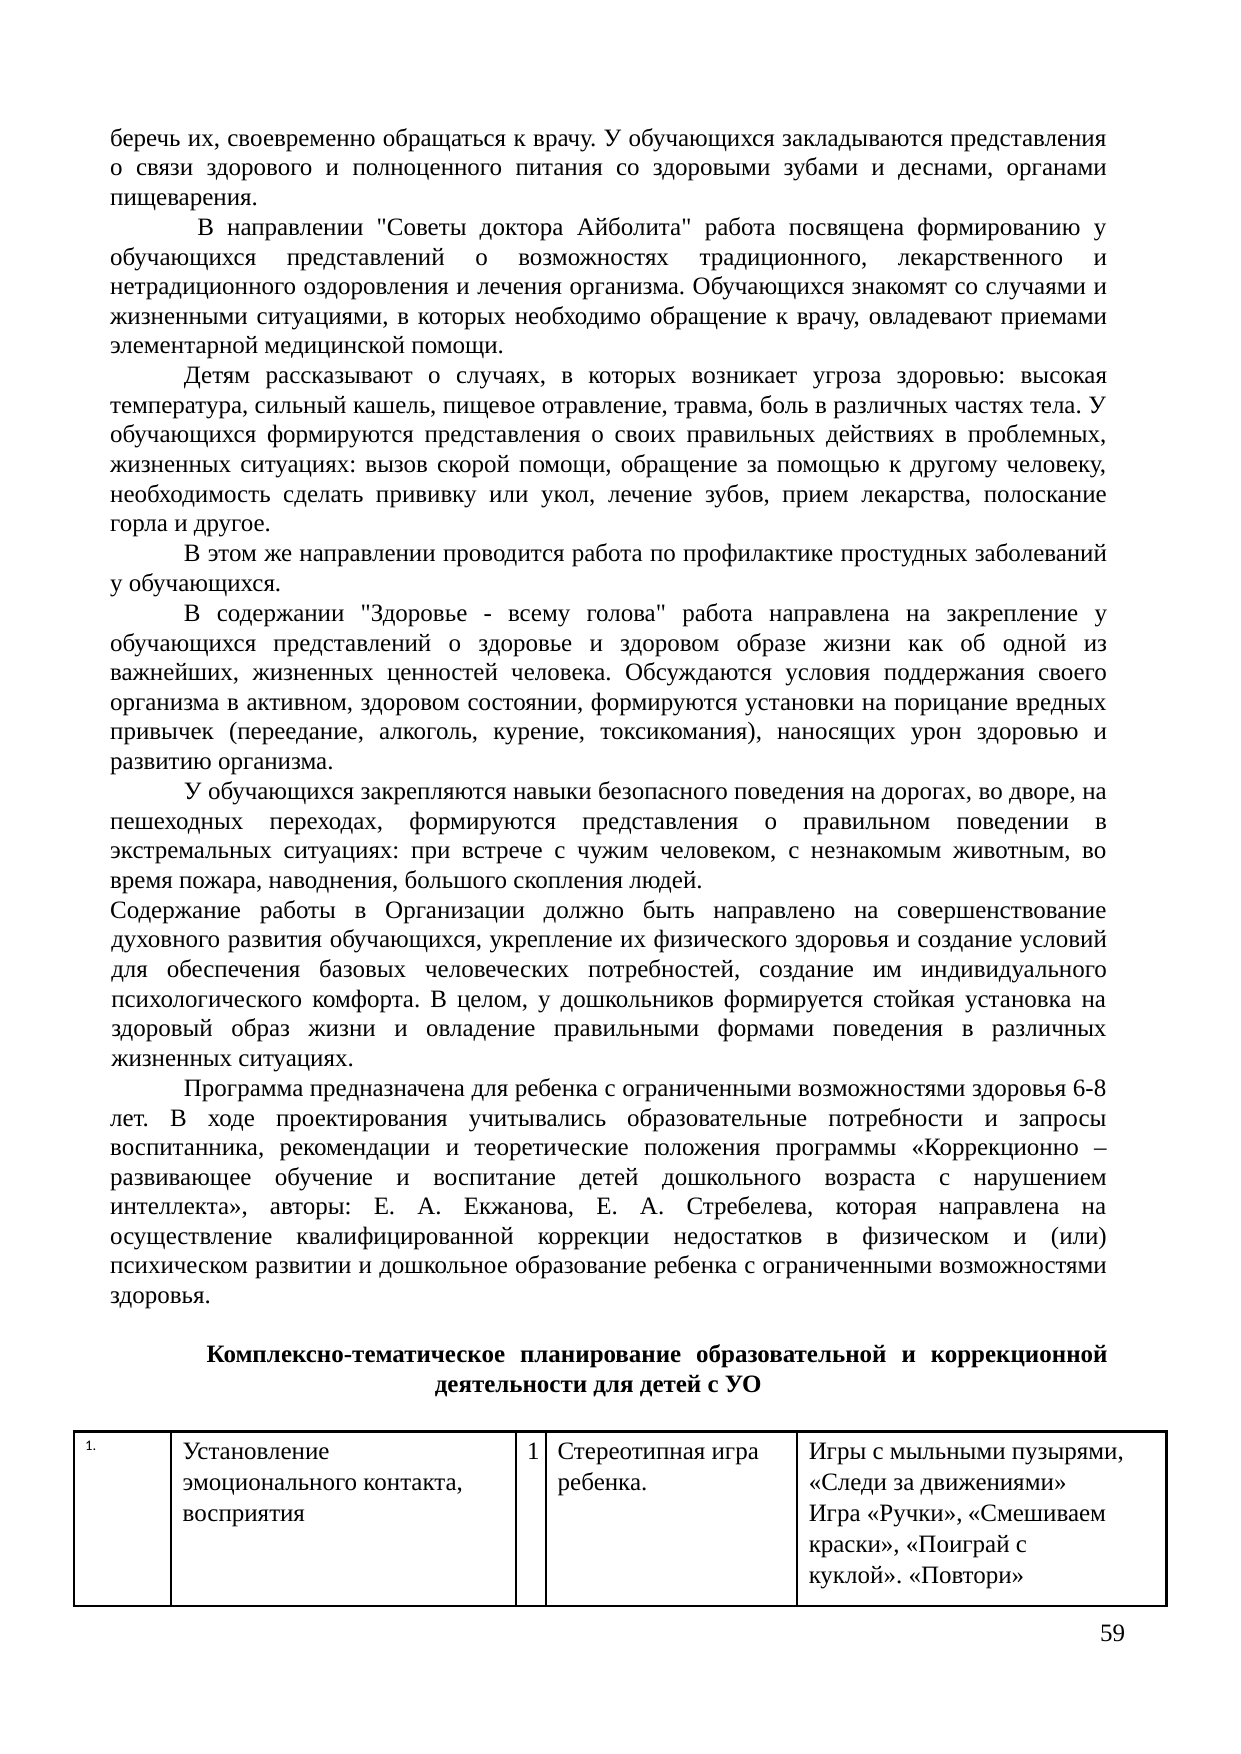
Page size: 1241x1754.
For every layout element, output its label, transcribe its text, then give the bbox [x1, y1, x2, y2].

text Содержание работы в Организации должно быть направлено на совершенствование духовного развития обучающихся, укрепление их физического здоровья и создание условий для обеспечения базовых человеческих потребностей, создание им индивидуального психологического комфорта. В целом, у дошкольников формируется стойкая установка на здоровый образ жизни и овладение правильными формами поведения в различных жизненных ситуациях. [110, 895, 1107, 1072]
text В этом же направлении проводится работа по профилактике простудных заболеваний у обучающихся. [110, 538, 1107, 597]
table_header Игры с мыльными пузырями, «Следи за движениями» Игра «Ручки», «Смешиваем краски», «Поиграй с куклой». «Повтори» [798, 1433, 1165, 1605]
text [110, 123, 1107, 211]
text Детям рассказывают о случаях, в которых возникает угроза здоровью: высокая температура, сильный кашель, пищевое отравление, травма, боль в различных частях тела. У обучающихся формируются представления о своих правильных действиях в проблемных, жизненных ситуациях: вызов скорой помощи, обращение за помощью к другому человеку, необходимость сделать прививку или укол, лечение зубов, прием лекарства, полоскание горла и другое. [110, 360, 1107, 537]
text У обучающихся закрепляются навыки безопасного поведения на дорогах, во дворе, на пешеходных переходах, формируются представления о правильном поведении в экстремальных ситуациях: при встрече с чужим человеком, с незнакомым животным, во время пожара, наводнения, большого скопления людей. [110, 776, 1107, 894]
table_header Установление эмоционального контакта, восприятия [172, 1433, 515, 1605]
text Программа предназначена для ребенка с ограниченными возможностями здоровья 6-8 лет. В ходе проектирования учитывались образовательные потребности и запросы воспитанника, рекомендации и теоретические положения программы «Коррекционно – развивающее обучение и воспитание детей дошкольного возраста с нарушением интеллекта», авторы: Е. А. Екжанова, Е. А. Стребелева, которая направлена на осуществление квалифицированной коррекции недостатков в физическом и (или) психическом развитии и дошкольное образование ребенка с ограниченными возможностями здоровья. [110, 1073, 1107, 1309]
text Комплексно-тематическое планирование образовательной и коррекционной деятельности для детей с УО [206, 1339, 1108, 1398]
table_header 1 [517, 1433, 545, 1605]
text В направлении "Советы доктора Айболита" работа посвящена формированию у обучающихся представлений о возможностях традиционного, лекарственного и нетрадиционного оздоровления и лечения организма. Обучающихся знакомят со случаями и жизненными ситуациями, в которых необходимо обращение к врачу, овладевают приемами элементарной медицинской помощи. [110, 212, 1107, 359]
text В содержании "Здоровье - всему голова" работа направлена на закрепление у обучающихся представлений о здоровье и здоровом образе жизни как об одной из важнейших, жизненных ценностей человека. Обсуждаются условия поддержания своего организма в активном, здоровом состоянии, формируются установки на порицание вредных привычек (переедание, алкоголь, курение, токсикомания), наносящих урон здоровью и развитию организма. [110, 598, 1107, 775]
table_header Стереотипная игра ребенка. [547, 1433, 796, 1605]
table_header 1. [75, 1433, 170, 1605]
